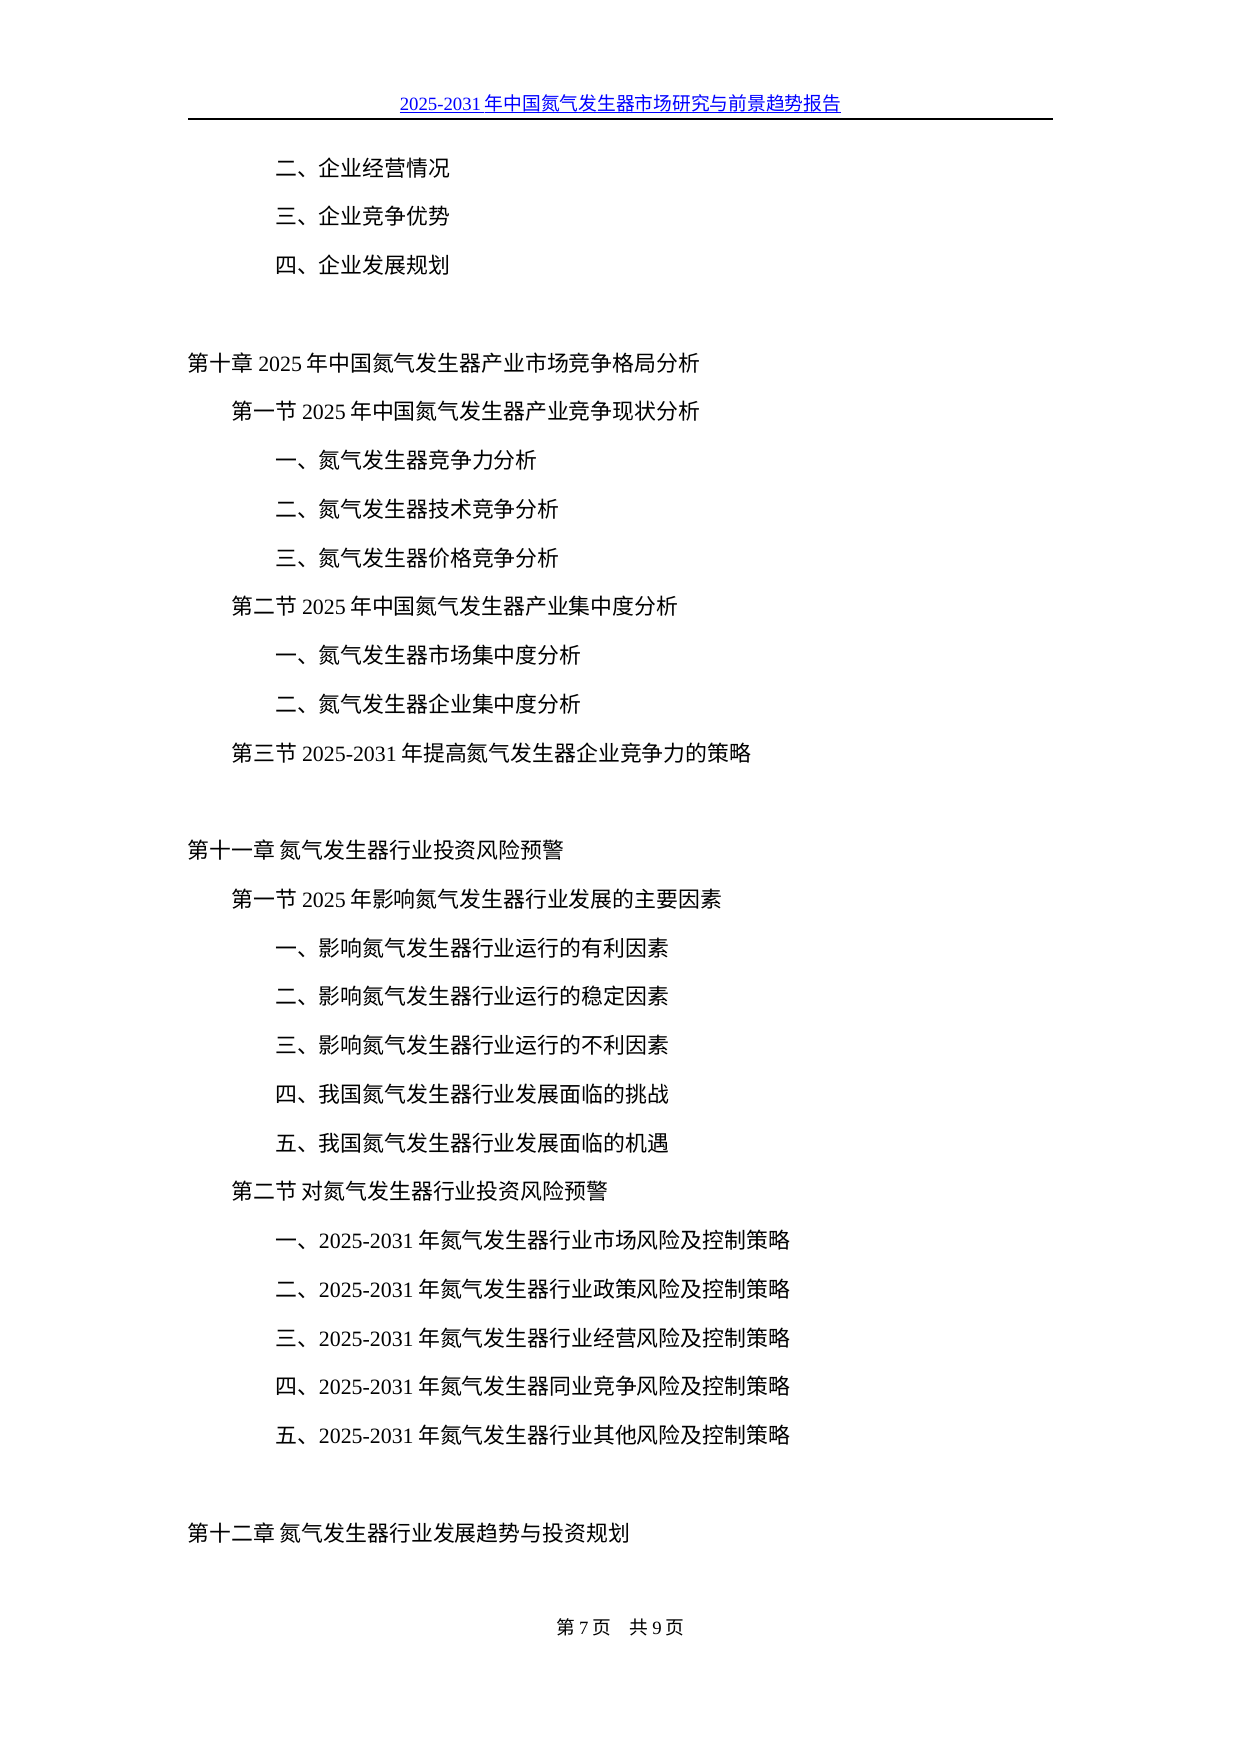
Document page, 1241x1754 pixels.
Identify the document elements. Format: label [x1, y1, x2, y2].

text [187, 150, 1053, 1548]
